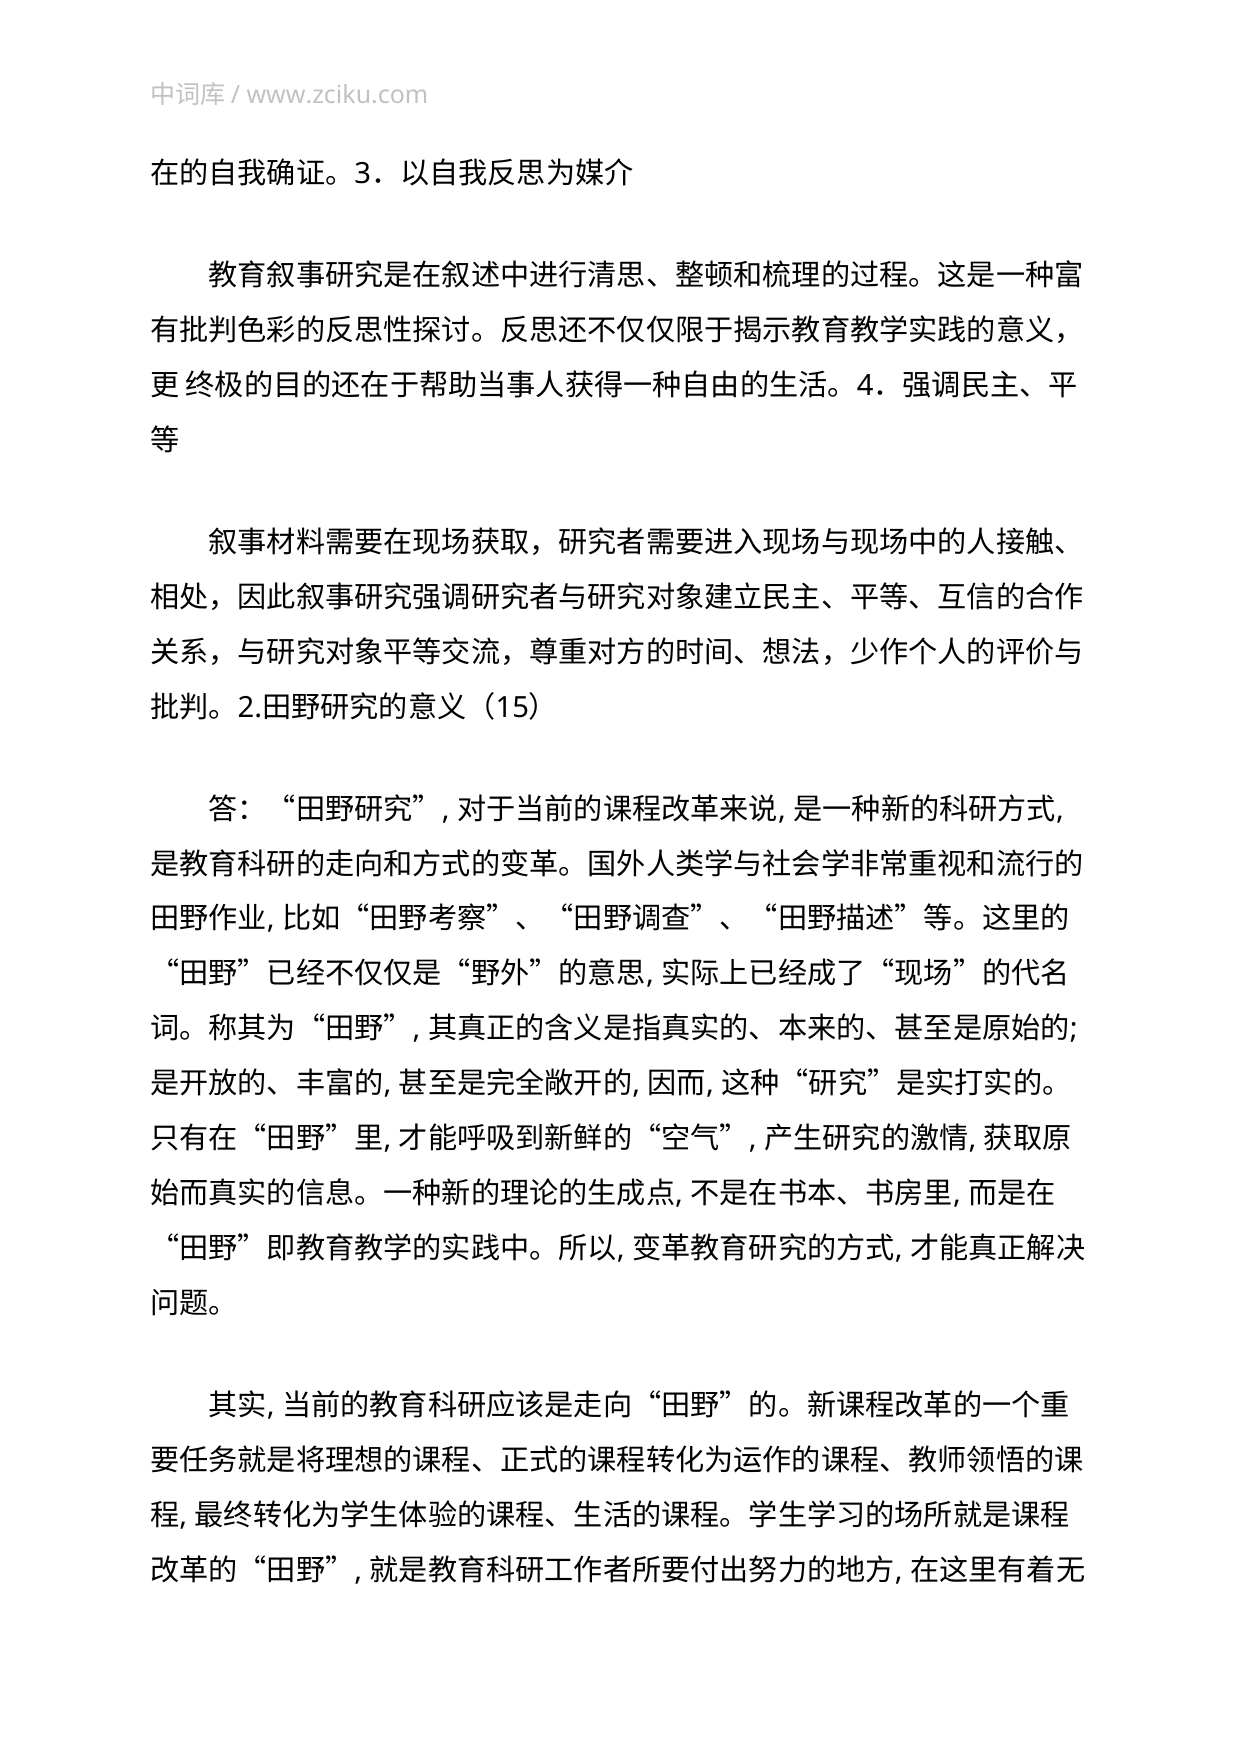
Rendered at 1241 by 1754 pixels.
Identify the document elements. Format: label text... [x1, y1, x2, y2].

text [150, 1382, 1090, 1589]
text 教育叙事研究是在叙述中进行清思、整顿和梳理的过程。这是一种富有批判色彩的反思性探讨。反思还不仅仅限于揭示教育教学实践的意义，更 终极的目的还在于帮助当事人获得一种自由的生活。4．强调民主、平等 [150, 252, 1090, 459]
text 答：“田野研究”, 对于当前的课程改革来说, 是一种新的科研方式, 是教育科研的走向和方式的变革。国外人类学与社会学非常重视和流行的田野作业, 比如“田野考察”、“田野调查”、“田野描述”等。这里的“田野”已经不仅仅是“野外”的意思, 实际上已经成了“现场”的代名词。称其为“田野”, 其真正的含义是指真实的、本来的、甚至是原始的;是开放的、丰富的, 甚至是完全敞开的, 因而, 这种“研究”是实打实的。只有在“田野”里, 才能呼吸到新鲜的“空气”, 产生研究的激情, 获取原始而真实的信息。一种新的理论的生成点, 不是在书本、书房里, 而是在“田野”即教育教学的实践中。所以, 变革教育研究的方式, 才能真正解决问题。 [150, 785, 1090, 1322]
text 叙事材料需要在现场获取，研究者需要进入现场与现场中的人接触、相处，因此叙事研究强调研究者与研究对象建立民主、平等、互信的合作关系，与研究对象平等交流，尊重对方的时间、想法，少作个人的评价与批判。2.田野研究的意义（15） [150, 518, 1090, 726]
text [150, 150, 1090, 192]
